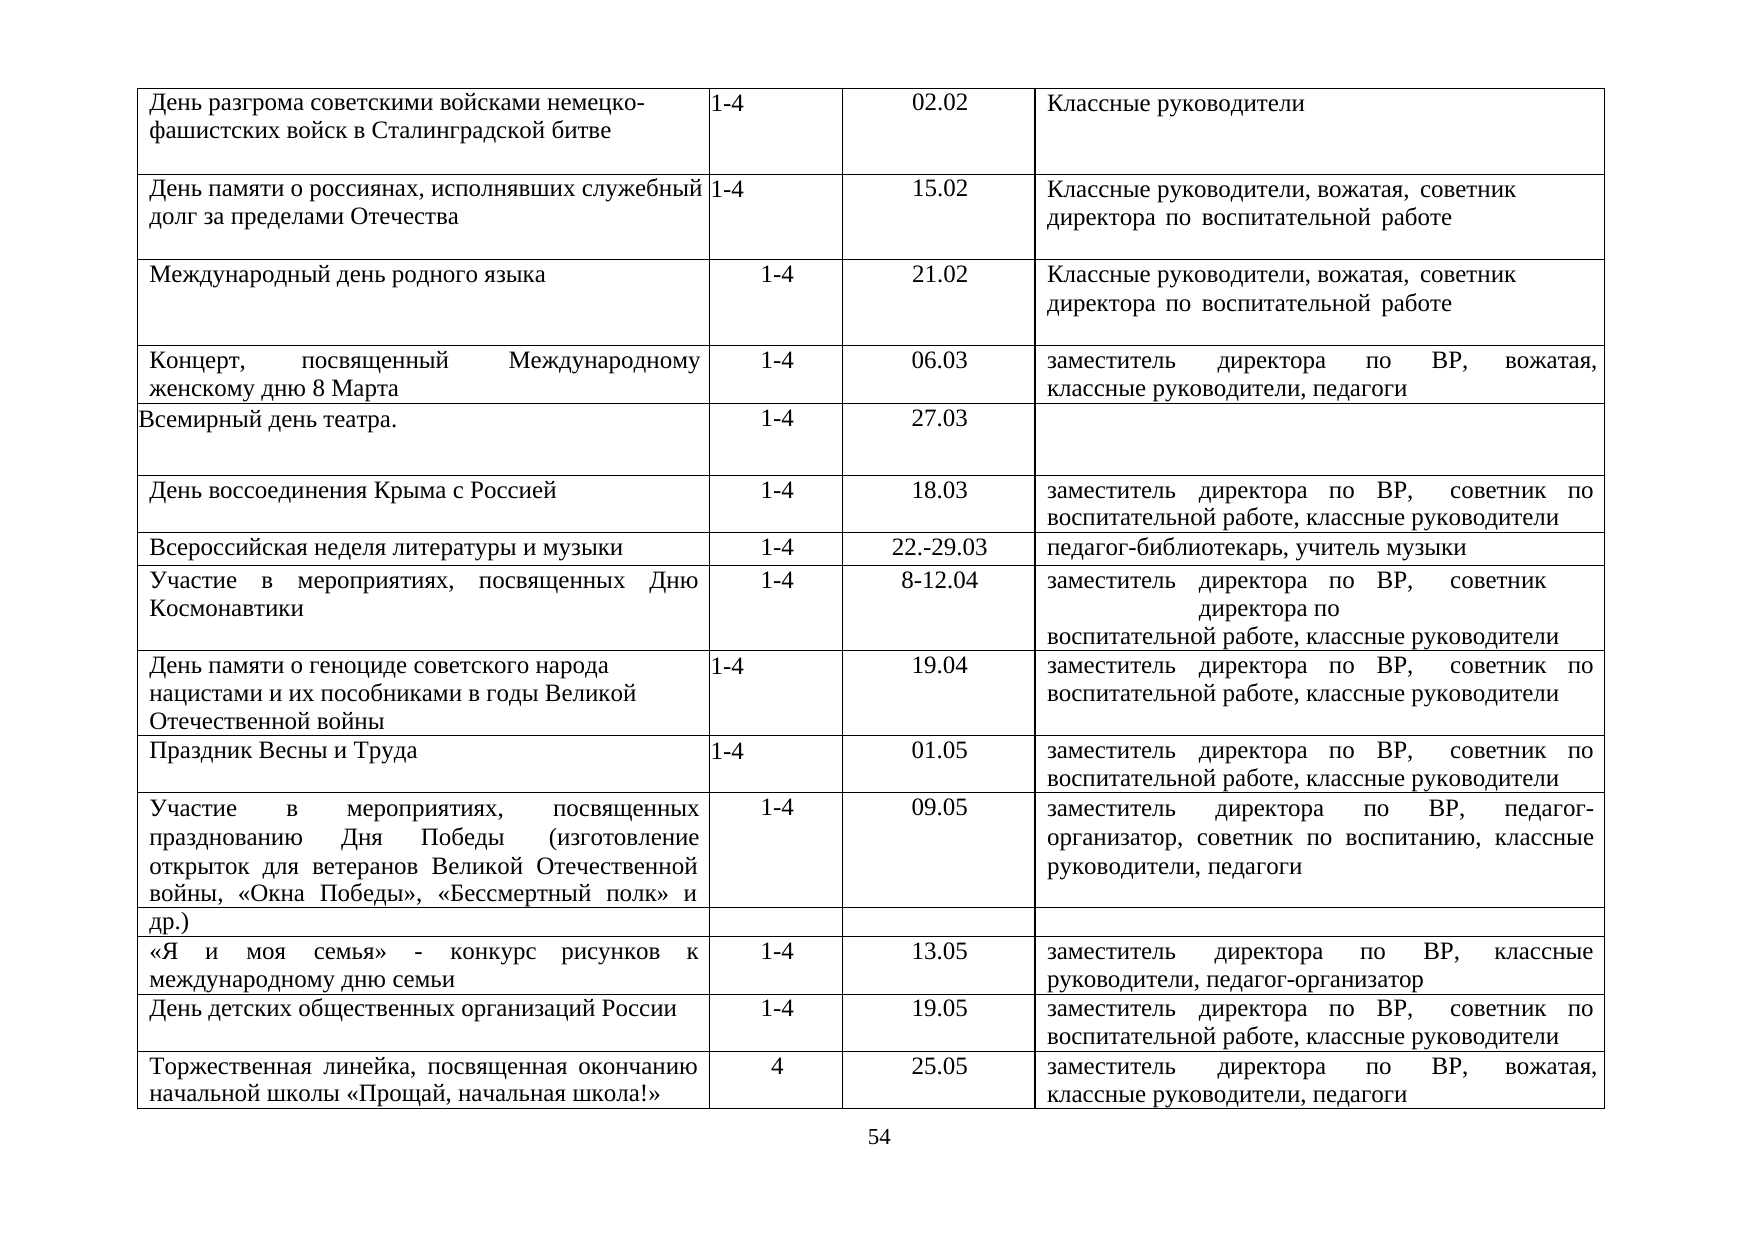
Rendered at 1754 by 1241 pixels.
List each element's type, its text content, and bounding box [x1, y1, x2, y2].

table_cell 1-4 [710, 736, 842, 792]
table_cell Участие в мероприятиях, посвященных Дню Космонавтики [138, 566, 709, 650]
table_cell 1-4 [710, 937, 842, 993]
table_cell 21.02 [843, 260, 1034, 345]
table_cell педагог-библиотекарь, учитель музыки [1036, 533, 1604, 565]
table_cell 1-4 [710, 89, 842, 173]
table_cell 13.05 [843, 937, 1034, 993]
table_cell Участие в мероприятиях, посвященных празднованию Дня Победы (изготовление открыток для ветеранов Великой Отечественной войны, «Окна Победы», «Бессмертный полк» и [138, 793, 709, 907]
table_cell 27.03 [843, 404, 1034, 475]
table_cell Классные руководители, вожатая, советник директора по воспитательной работе [1036, 260, 1604, 345]
table_cell 19.04 [843, 651, 1034, 735]
table_cell Концерт, посвященный Международному женскому дню 8 Марта [138, 346, 709, 403]
table_cell 18.03 [843, 476, 1034, 532]
table_cell др.) [138, 908, 709, 936]
table_cell 02.02 [843, 89, 1034, 173]
table_cell заместитель директора по ВР, советник по воспитательной работе, классные руководители [1036, 736, 1604, 792]
table_cell 22.-29.03 [843, 533, 1034, 565]
table_cell Торжественная линейка, посвященная окончанию начальной школы «Прощай, начальная школа!» [138, 1052, 709, 1108]
table_cell 25.05 [843, 1052, 1034, 1108]
table_cell Классные руководители [1036, 89, 1604, 173]
table_cell 1-4 [710, 404, 842, 475]
table_cell заместитель директора по ВР, советник по воспитательной работе, классные руководители [1036, 995, 1604, 1051]
table_cell [1036, 908, 1604, 936]
table_cell 1-4 [710, 651, 842, 735]
table_cell заместитель директора по ВР, вожатая, классные руководители, педагоги [1036, 1052, 1604, 1108]
table_cell День памяти о геноциде советского народа нацистами и их пособниками в годы Великой Отечественной войны [138, 651, 709, 735]
table_cell 8-12.04 [843, 566, 1034, 650]
table_cell День детских общественных организаций России [138, 995, 709, 1051]
table_cell 1-4 [710, 793, 842, 907]
table_cell 1-4 [710, 533, 842, 565]
table_cell [710, 908, 842, 936]
table_cell [1036, 404, 1604, 475]
table_cell 09.05 [843, 793, 1034, 907]
table_cell Классные руководители, вожатая, советник директора по воспитательной работе [1036, 175, 1604, 259]
table_cell 01.05 [843, 736, 1034, 792]
table_cell 1-4 [710, 175, 842, 259]
table_cell заместитель директора по ВР, советник по воспитательной работе, классные руководители [1036, 476, 1604, 532]
table_cell 1-4 [710, 566, 842, 650]
table_cell 1-4 [710, 995, 842, 1051]
table_cell [843, 908, 1034, 936]
table_cell День памяти о россиянах, исполнявших служебный долг за пределами Отечества [138, 175, 709, 259]
table_cell 1-4 [710, 346, 842, 403]
table_cell Международный день родного языка [138, 260, 709, 345]
table_cell заместитель директора по ВР, педагог- организатор, советник по воспитанию, классные руководители, педагоги [1036, 793, 1604, 907]
table_cell заместитель директора по ВР, советник директора по воспитательной работе, классные руководители [1036, 566, 1604, 650]
table_cell «Я и моя семья» - конкурс рисунков к международному дню семьи [138, 937, 709, 993]
table_cell Всероссийская неделя литературы и музыки [138, 533, 709, 565]
table_cell заместитель директора по ВР, классные руководители, педагог-организатор [1036, 937, 1604, 993]
table_cell 1-4 [710, 260, 842, 345]
table_cell Всемирный день театра. [138, 404, 709, 475]
table_cell Праздник Весны и Труда [138, 736, 709, 792]
table_cell заместитель директора по ВР, советник по воспитательной работе, классные руководители [1036, 651, 1604, 735]
table_cell 1-4 [710, 476, 842, 532]
table_cell 4 [710, 1052, 842, 1108]
table_cell заместитель директора по ВР, вожатая, классные руководители, педагоги [1036, 346, 1604, 403]
table_cell 15.02 [843, 175, 1034, 259]
table_cell 06.03 [843, 346, 1034, 403]
table_cell День разгрома советскими войсками немецко-фашистских войск в Сталинградской битве [138, 89, 709, 173]
table_cell День воссоединения Крыма с Россией [138, 476, 709, 532]
table_cell 19.05 [843, 995, 1034, 1051]
